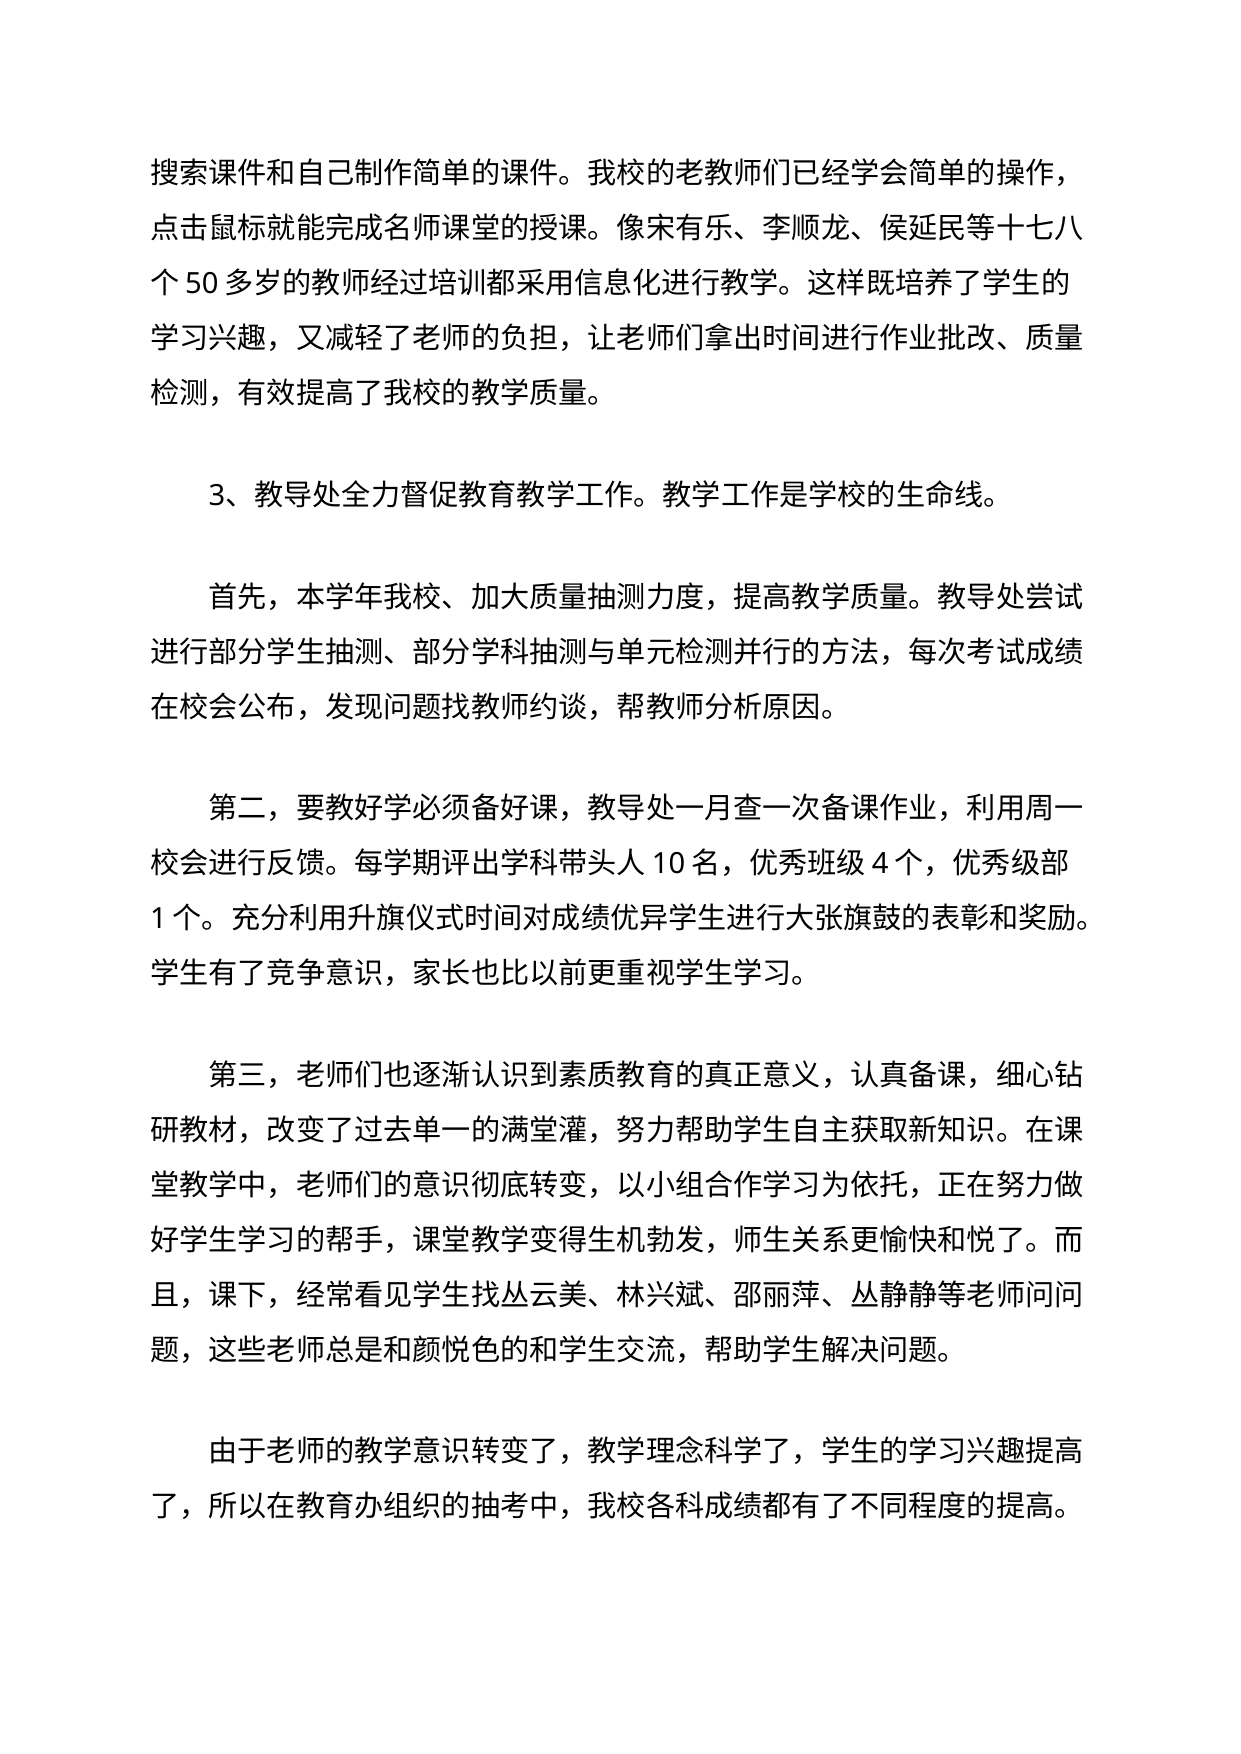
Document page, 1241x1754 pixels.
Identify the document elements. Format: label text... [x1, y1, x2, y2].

text 3、教导处全力督促教育教学工作。教学工作是学校的生命线。 [150, 471, 1090, 514]
text 第二，要教好学必须备好课，教导处一月查一次备课作业，利用周一校会进行反馈。每学期评出学科带头人10名，优秀班级4个，优秀级部1个。充分利用升旗仪式时间对成绩优异学生进行大张旗鼓的表彰和奖励。学生有了竞争意识，家长也比以前更重视学生学习。 [150, 785, 1090, 992]
text 首先，本学年我校、加大质量抽测力度，提高教学质量。教导处尝试进行部分学生抽测、部分学科抽测与单元检测并行的方法，每次考试成绩在校会公布，发现问题找教师约谈，帮教师分析原因。 [150, 573, 1090, 726]
text 由于老师的教学意识转变了，教学理念科学了，学生的学习兴趣提高了，所以在教育办组织的抽考中，我校各科成绩都有了不同程度的提高。 [150, 1428, 1090, 1525]
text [150, 150, 1090, 412]
text 第三，老师们也逐渐认识到素质教育的真正意义，认真备课，细心钻研教材，改变了过去单一的满堂灌，努力帮助学生自主获取新知识。在课堂教学中，老师们的意识彻底转变，以小组合作学习为依托，正在努力做好学生学习的帮手，课堂教学变得生机勃发，师生关系更愉快和悦了。而且，课下，经常看见学生找丛云美、林兴斌、邵丽萍、丛静静等老师问问题，这些老师总是和颜悦色的和学生交流，帮助学生解决问题。 [150, 1052, 1090, 1368]
